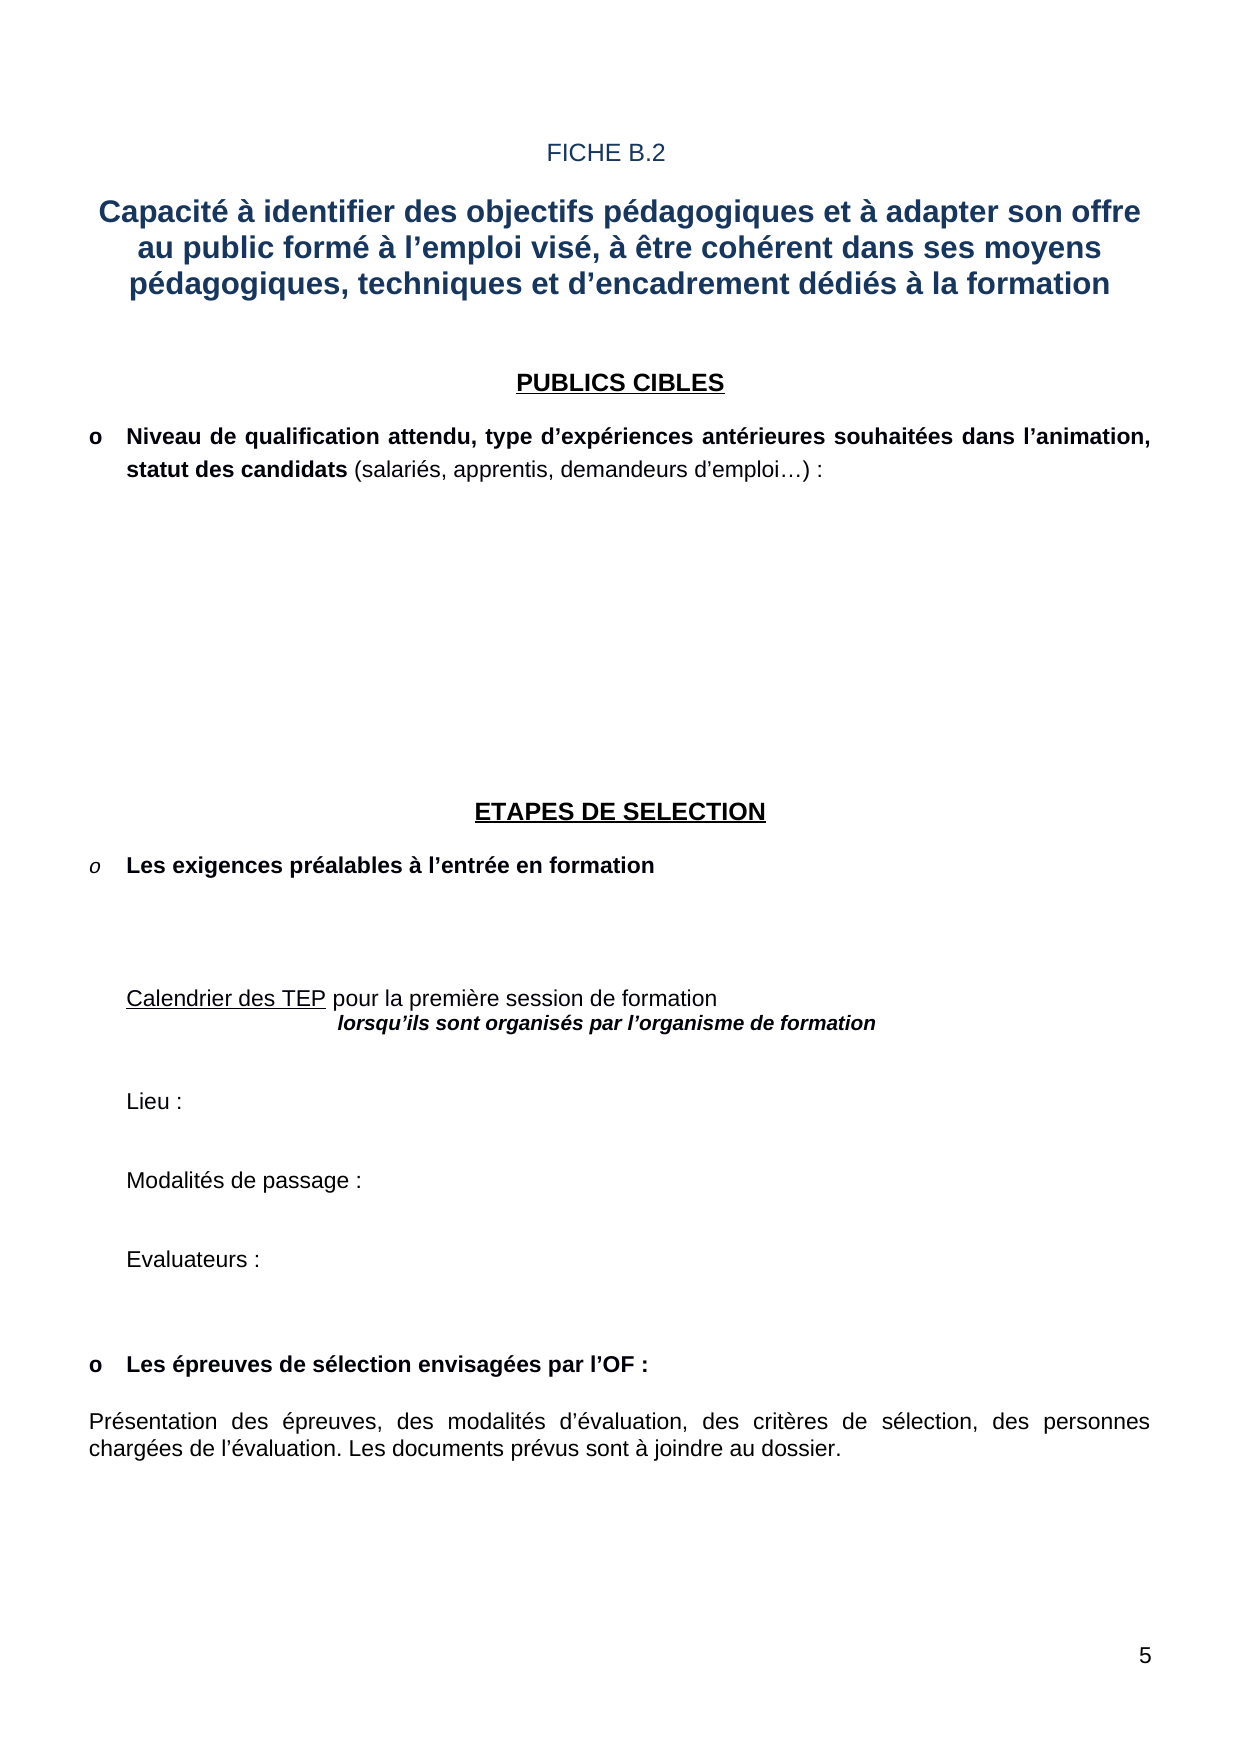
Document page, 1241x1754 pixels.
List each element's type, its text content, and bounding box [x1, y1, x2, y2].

list Les épreuves de sélection envisagées par l’OF : [89, 1351, 1152, 1379]
text Evaluateurs : [89, 1246, 1152, 1272]
text Lieu : [89, 1088, 1152, 1114]
text Modalités de passage : [126, 1167, 1152, 1193]
text lorsqu’ils sont organisés par l’organisme de formation [89, 1011, 1152, 1035]
text Capacité à identifier des objectifs pédagogiques et à adapter son offre au public formé à l’emploi visé, à être cohérent dans ses moyens pédagogiques, techniques et d’encadrement dédiés à la formation [89, 193, 1152, 301]
text PUBLICS CIBLES [89, 368, 1152, 397]
text ETAPES DE SELECTION [89, 796, 1152, 825]
list Les exigences préalables à l’entrée en formation [89, 852, 1152, 879]
text Présentation des épreuves, des modalités d’évaluation, des critères de sélection, des personnes chargées de l’évaluation. Les documents prévus sont à joindre au dossier. [89, 1408, 1152, 1461]
text FICHE B.2 [89, 138, 1152, 167]
text Calendrier des TEP pour la première session de formation [126, 985, 1152, 1011]
list Niveau de qualification attendu, type d’expériences antérieures souhaitées dans l’animation, statut des candidats (salariés, apprentis, demandeurs d’emploi…) : [89, 423, 1152, 482]
